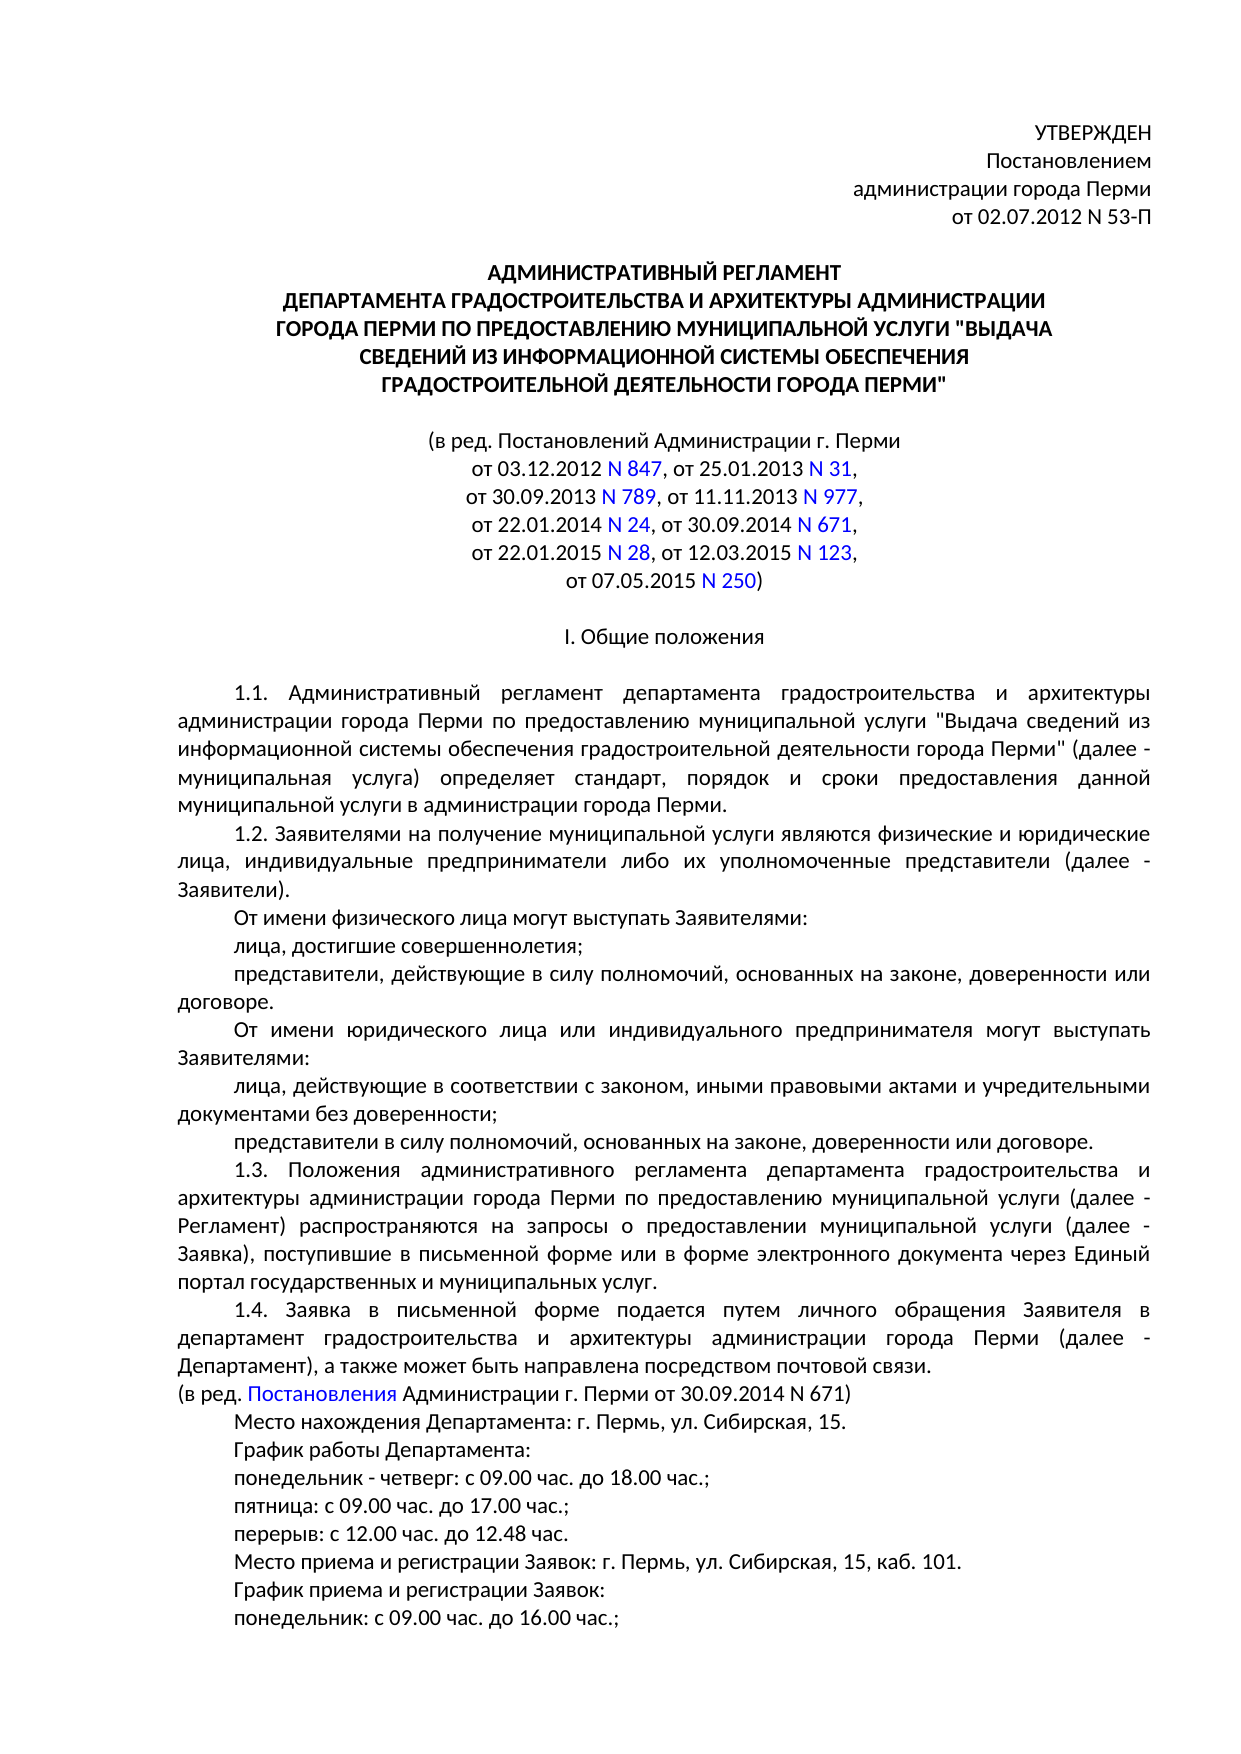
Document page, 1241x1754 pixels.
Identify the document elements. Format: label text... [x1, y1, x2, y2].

text (в ред. Постановлений Администрации г. Перми [177, 426, 1152, 454]
text ГРАДОСТРОИТЕЛЬНОЙ ДЕЯТЕЛЬНОСТИ ГОРОДА ПЕРМИ" [177, 370, 1152, 398]
text от 22.01.2014 N 24, от 30.09.2014 N 671, [177, 510, 1152, 538]
text лица, достигшие совершеннолетия; [177, 931, 1152, 959]
text График работы Департамента: [177, 1435, 1152, 1463]
text 1.4. Заявка в письменной форме подается путем личного обращения Заявителя в департамент градостроительства и архитектуры администрации города Перми (далее - Департамент), а также может быть направлена посредством почтовой связи. [177, 1295, 1152, 1379]
text Место приема и регистрации Заявок: г. Пермь, ул. Сибирская, 15, каб. 101. [177, 1547, 1152, 1575]
text понедельник - четверг: с 09.00 час. до 18.00 час.; [177, 1463, 1152, 1491]
text (в ред. Постановления Администрации г. Перми от 30.09.2014 N 671) [177, 1379, 1152, 1407]
text 1.1. Административный регламент департамента градостроительства и архитектуры администрации города Перми по предоставлению муниципальной услуги "Выдача сведений из информационной системы обеспечения градостроительной деятельности города Перми" (далее - муниципальная услуга) определяет стандарт, порядок и сроки предоставления данной муниципальной услуги в администрации города Перми. [177, 678, 1152, 819]
text администрации города Перми [177, 174, 1152, 202]
text представители, действующие в силу полномочий, основанных на законе, доверенности или договоре. [177, 959, 1152, 1015]
text ГОРОДА ПЕРМИ ПО ПРЕДОСТАВЛЕНИЮ МУНИЦИПАЛЬНОЙ УСЛУГИ "ВЫДАЧА [177, 314, 1152, 342]
text от 30.09.2013 N 789, от 11.11.2013 N 977, [177, 482, 1152, 510]
text I. Общие положения [177, 622, 1152, 651]
text От имени физического лица могут выступать Заявителями: [177, 903, 1152, 931]
text пятница: с 09.00 час. до 17.00 час.; [177, 1491, 1152, 1519]
text От имени юридического лица или индивидуального предпринимателя могут выступать Заявителями: [177, 1015, 1152, 1071]
text от 03.12.2012 N 847, от 25.01.2013 N 31, [177, 454, 1152, 482]
text УТВЕРЖДЕН [177, 118, 1152, 146]
text СВЕДЕНИЙ ИЗ ИНФОРМАЦИОННОЙ СИСТЕМЫ ОБЕСПЕЧЕНИЯ [177, 342, 1152, 370]
text лица, действующие в соответствии с законом, иными правовыми актами и учредительными документами без доверенности; [177, 1071, 1152, 1127]
text от 07.05.2015 N 250) [177, 566, 1152, 594]
text ДЕПАРТАМЕНТА ГРАДОСТРОИТЕЛЬСТВА И АРХИТЕКТУРЫ АДМИНИСТРАЦИИ [177, 286, 1152, 314]
text от 02.07.2012 N 53-П [177, 202, 1152, 230]
text 1.2. Заявителями на получение муниципальной услуги являются физические и юридические лица, индивидуальные предприниматели либо их уполномоченные представители (далее - Заявители). [177, 819, 1152, 903]
text понедельник: с 09.00 час. до 16.00 час.; [177, 1603, 1152, 1631]
text перерыв: с 12.00 час. до 12.48 час. [177, 1519, 1152, 1547]
text представители в силу полномочий, основанных на законе, доверенности или договоре. [177, 1127, 1152, 1155]
text 1.3. Положения административного регламента департамента градостроительства и архитектуры администрации города Перми по предоставлению муниципальной услуги (далее - Регламент) распространяются на запросы о предоставлении муниципальной услуги (далее - Заявка), поступившие в письменной форме или в форме электронного документа через Единый портал государственных и муниципальных услуг. [177, 1155, 1152, 1295]
text График приема и регистрации Заявок: [177, 1575, 1152, 1603]
text Место нахождения Департамента: г. Пермь, ул. Сибирская, 15. [177, 1407, 1152, 1435]
text Постановлением [177, 146, 1152, 174]
text АДМИНИСТРАТИВНЫЙ РЕГЛАМЕНТ [177, 258, 1152, 286]
text от 22.01.2015 N 28, от 12.03.2015 N 123, [177, 538, 1152, 566]
